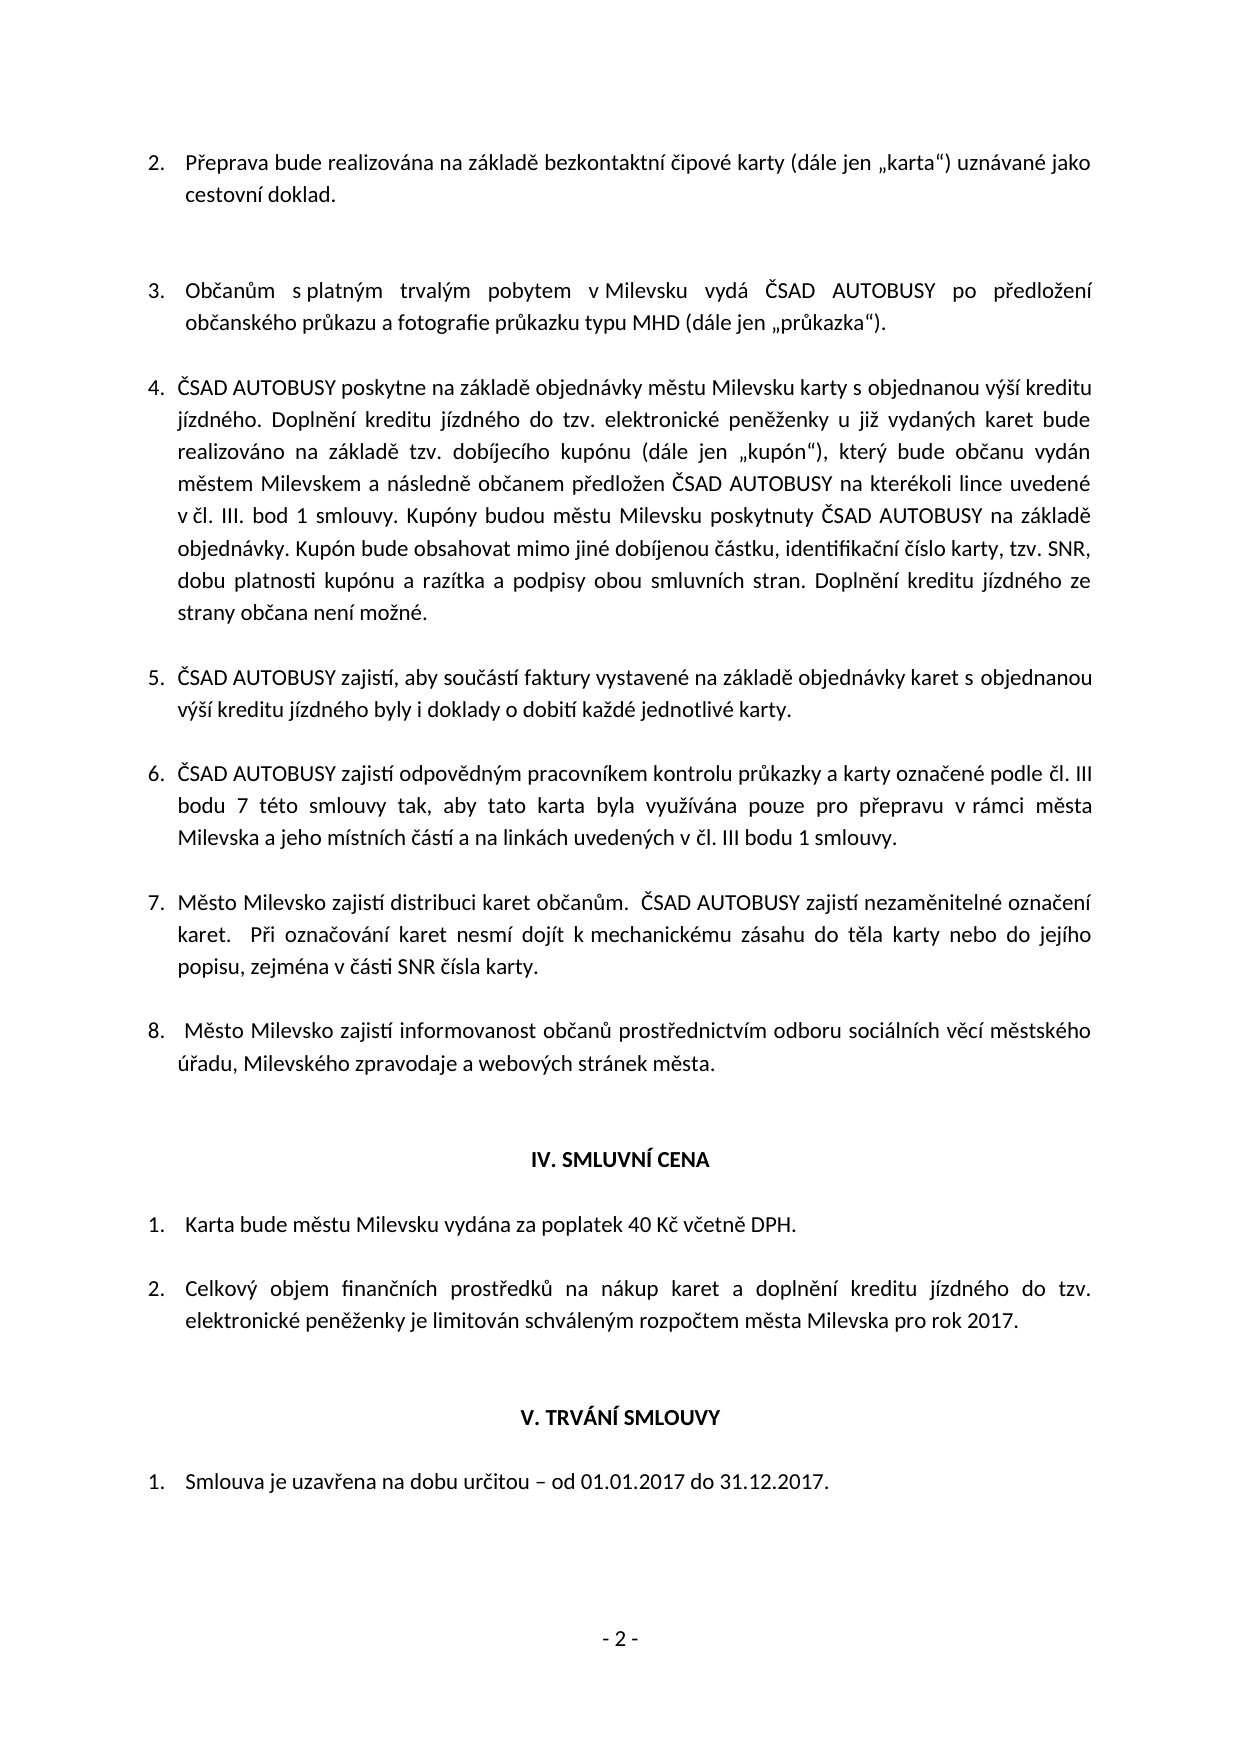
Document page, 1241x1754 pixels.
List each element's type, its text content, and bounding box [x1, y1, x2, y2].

list Přeprava bude realizována na základě bezkontaktní čipové karty (dále jen „karta“) uznávané jako cestovní doklad. [148, 148, 1093, 208]
list TRVÁNÍ SMLOUVY [148, 1403, 1093, 1431]
list ČSAD AUTOBUSY zajistí, aby součástí faktury vystavené na základě objednávky karet s objednanou výší kreditu jízdného byly i doklady o dobití každé jednotlivé karty. [148, 663, 1093, 723]
list Smlouva je uzavřena na dobu určitou – od 01.01.2017 do 31.12.2017. [148, 1467, 1093, 1495]
list ČSAD AUTOBUSY poskytne na základě objednávky městu Milevsku karty s objednanou výší kreditu jízdného. Doplnění kreditu jízdného do tzv. elektronické peněženky u již vydaných karet bude realizováno na základě tzv. dobíjecího kupónu (dále jen „kupón“), který bude občanu vydán městem Milevskem a následně občanem předložen ČSAD AUTOBUSY na kterékoli lince uvedené v čl. III. bod 1 smlouvy. Kupóny budou městu Milevsku poskytnuty ČSAD AUTOBUSY na základě objednávky. Kupón bude obsahovat mimo jiné dobíjenou částku, identifikační číslo karty, tzv. SNR, dobu platnosti kupónu a razítka a podpisy obou smluvních stran. Doplnění kreditu jízdného ze strany občana není možné. [148, 373, 1093, 626]
list SMLUVNÍ CENA [148, 1145, 1093, 1173]
list Město Milevsko zajistí distribuci karet občanům. ČSAD AUTOBUSY zajistí nezaměnitelné označení karet. Při označování karet nesmí dojít k mechanickému zásahu do těla karty nebo do jejího popisu, zejména v části SNR čísla karty. [148, 888, 1093, 980]
list ČSAD AUTOBUSY zajistí odpovědným pracovníkem kontrolu průkazky a karty označené podle čl. III bodu 7 této smlouvy tak, aby tato karta byla využívána pouze pro přepravu v rámci města Milevska a jeho místních částí a na linkách uvedených v čl. III bodu 1 smlouvy. [148, 759, 1093, 852]
list Občanům s platným trvalým pobytem v Milevsku vydá ČSAD AUTOBUSY po předložení občanského průkazu a fotografie průkazku typu MHD (dále jen „průkazka“). [148, 276, 1093, 337]
list Celkový objem finančních prostředků na nákup karet a doplnění kreditu jízdného do tzv. elektronické peněženky je limitován schváleným rozpočtem města Milevska pro rok 2017. [148, 1274, 1093, 1334]
list Karta bude městu Milevsku vydána za poplatek 40 Kč včetně DPH. [148, 1210, 1093, 1238]
list Město Milevsko zajistí informovanost občanů prostřednictvím odboru sociálních věcí městského úřadu, Milevského zpravodaje a webových stránek města. [148, 1017, 1093, 1077]
